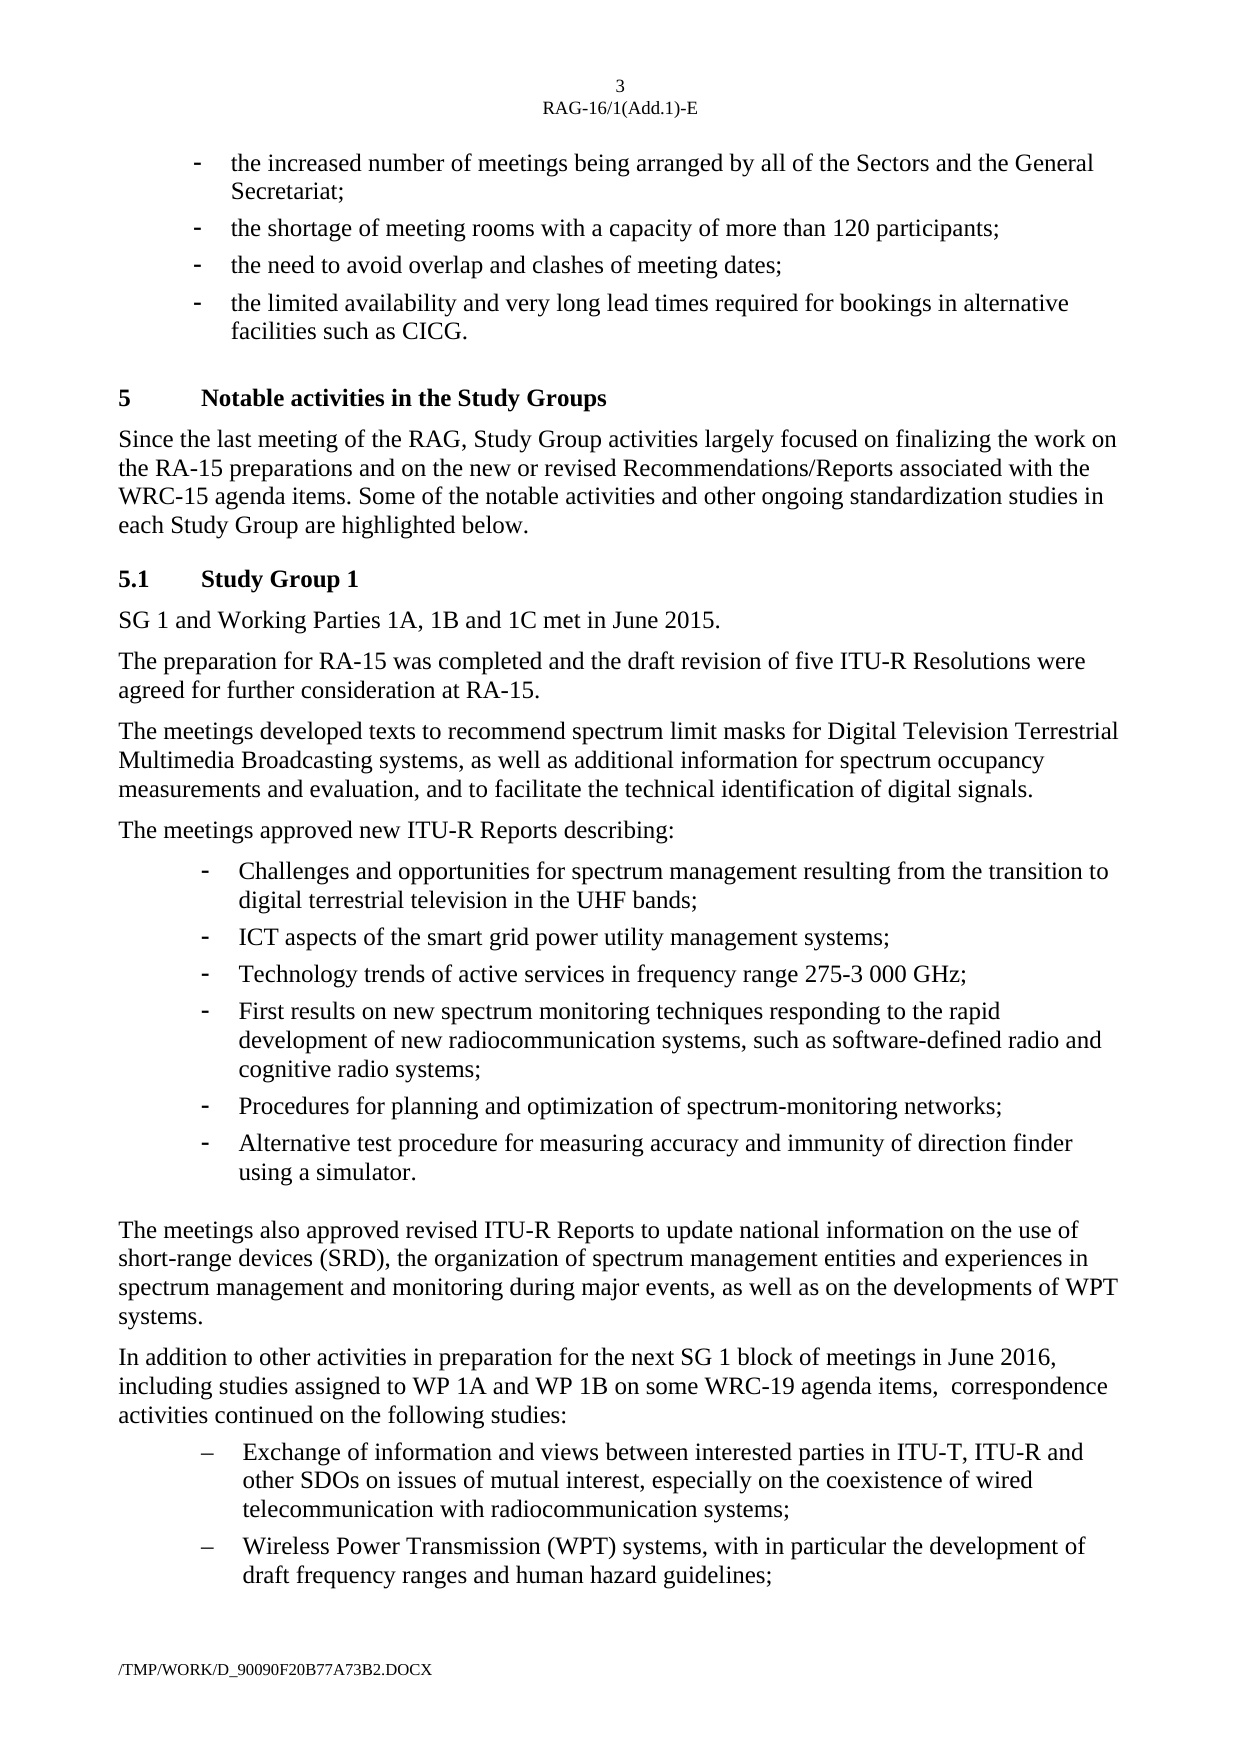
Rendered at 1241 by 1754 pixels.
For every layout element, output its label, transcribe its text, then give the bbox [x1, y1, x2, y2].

list Procedures for planning and optimization of spectrum-monitoring networks; [201, 1091, 1122, 1120]
list the increased number of meetings being arranged by all of the Sectors and the General Secretariat; [193, 148, 1122, 205]
list Technology trends of active services in frequency range 275-3 000 GHz; [201, 959, 1122, 988]
list the need to avoid overlap and clashes of meeting dates; [193, 251, 1122, 279]
subtitle 5.1 Study Group 1 [118, 564, 1122, 593]
list Challenges and opportunities for spectrum management resulting from the transition to digital terrestrial television in the UHF bands; [201, 856, 1122, 914]
text SG 1 and Working Parties 1A, 1B and 1C met in June 2015. [118, 605, 1122, 634]
text The preparation for RA-15 was completed and the draft revision of five ITU-R Resolutions were agreed for further consideration at RA-15. [118, 646, 1122, 704]
list First results on new spectrum monitoring techniques responding to the rapid development of new radiocommunication systems, such as software-defined radio and cognitive radio systems; [201, 996, 1122, 1083]
text – Wireless Power Transmission (WPT) systems, with in particular the development of draft frequency ranges and human hazard guidelines; [201, 1531, 1122, 1589]
list the shortage of meeting rooms with a capacity of more than 120 participants; [193, 213, 1122, 242]
title The meetings also approved revised ITU-R Reports to update national information on the use of short-range devices (SRD), the organization of spectrum management entities and experiences in spectrum management and monitoring during major events, as well as on the developments of WPT systems. [118, 1215, 1122, 1330]
text The meetings approved new ITU-R Reports describing: [118, 815, 1122, 844]
text The meetings developed texts to recommend spectrum limit masks for Digital Television Terrestrial Multimedia Broadcasting systems, as well as additional information for spectrum occupancy measurements and evaluation, and to facilitate the technical identification of digital signals. [118, 716, 1122, 803]
text In addition to other activities in preparation for the next SG 1 block of meetings in June 2016, including studies assigned to WP 1A and WP 1B on some WRC-19 agenda items, correspondence activities continued on the following studies: [118, 1342, 1122, 1428]
list the limited availability and very long lead times required for bookings in alternative facilities such as CICG. [193, 288, 1122, 345]
text Since the last meeting of the RAG, Study Group activities largely focused on finalizing the work on the RA-15 preparations and on the new or revised Recommendations/Reports associated with the WRC-15 agenda items. Some of the notable activities and other ongoing standardization studies in each Study Group are highlighted below. [118, 424, 1122, 539]
list ICT aspects of the smart grid power utility management systems; [201, 922, 1122, 951]
subtitle 5 Notable activities in the Study Groups [118, 383, 1122, 411]
list Alternative test procedure for measuring accuracy and immunity of direction finder using a simulator. [201, 1128, 1122, 1186]
text – Exchange of information and views between interested parties in ITU-T, ITU-R and other SDOs on issues of mutual interest, especially on the coexistence of wired telecommunication with radiocommunication systems; [201, 1437, 1122, 1523]
